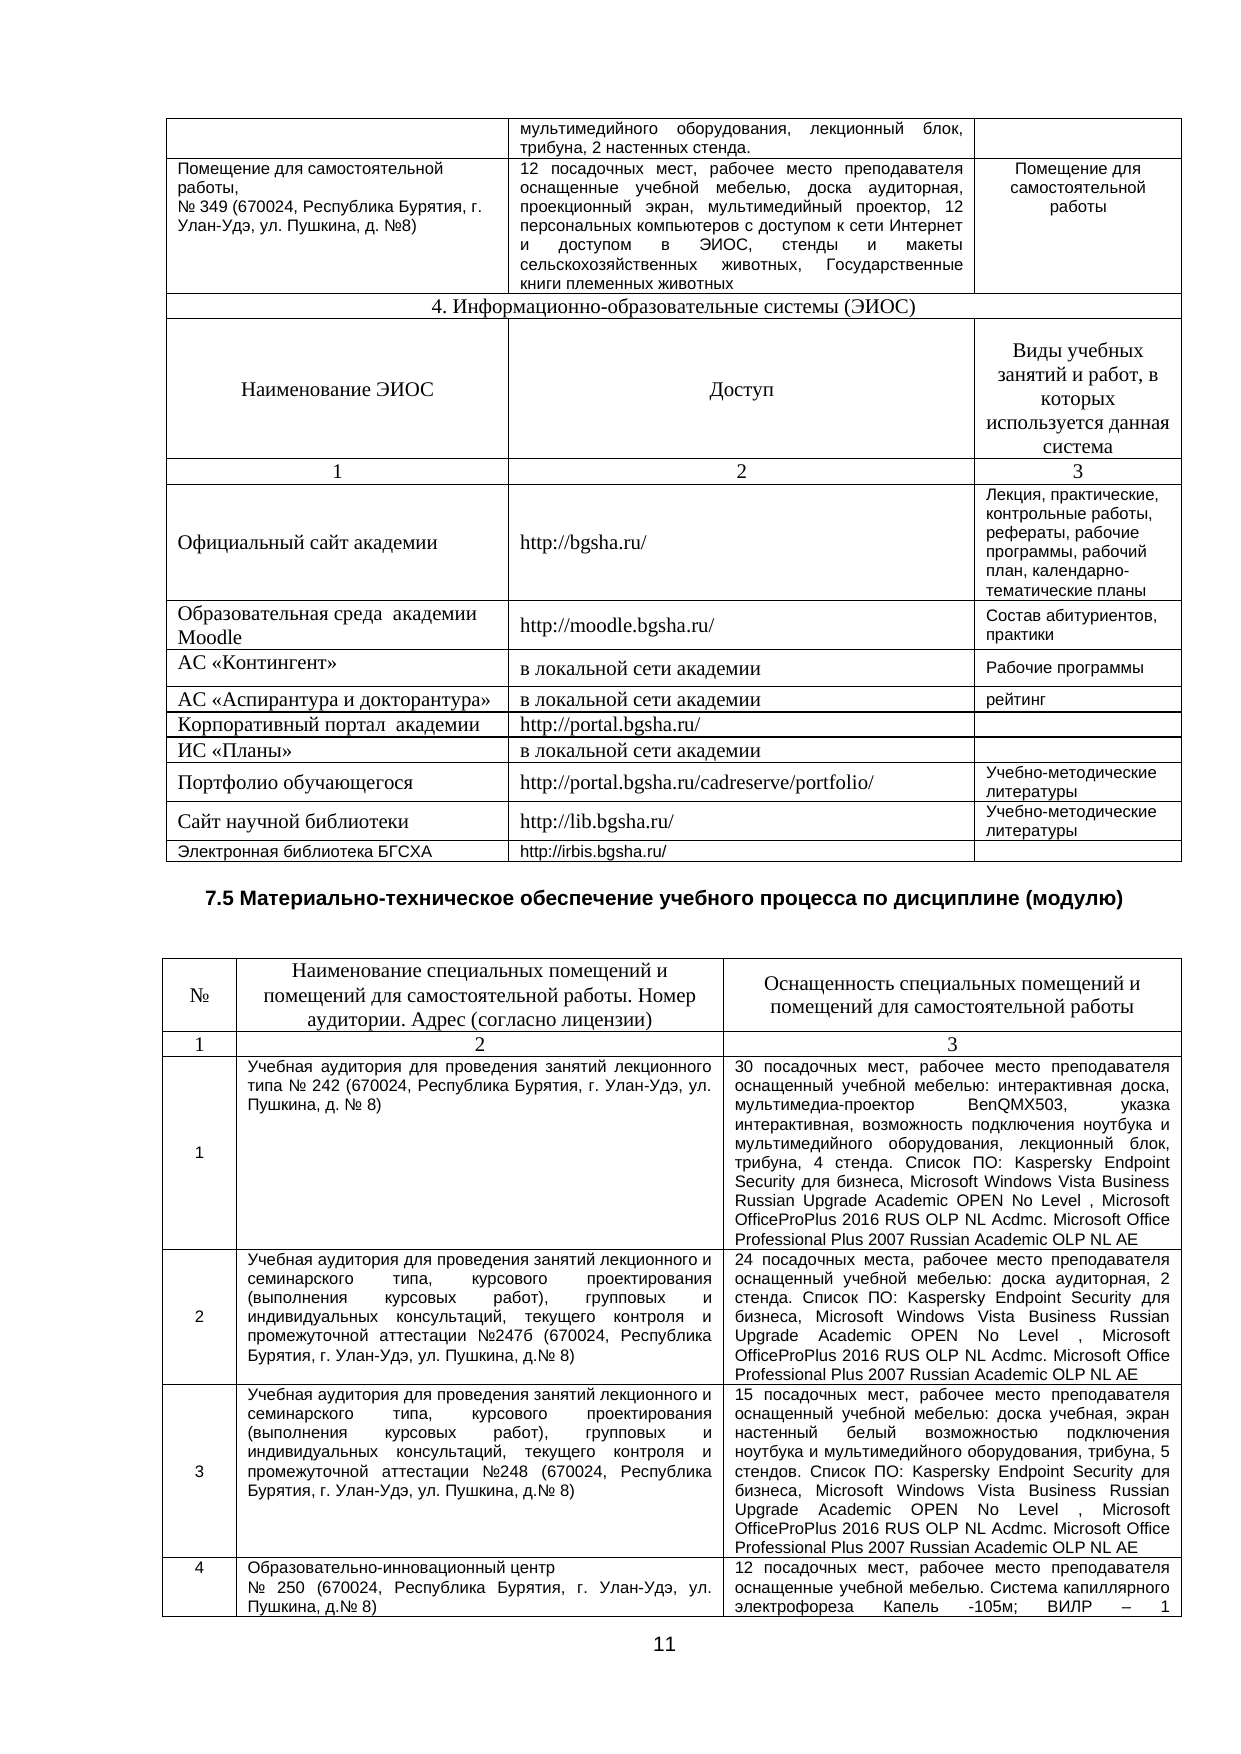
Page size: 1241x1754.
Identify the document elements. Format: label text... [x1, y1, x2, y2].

table_cell [509, 713, 974, 736]
table_cell [509, 601, 974, 649]
table_cell [509, 319, 974, 458]
table_header [163, 959, 236, 1031]
table_cell Учебная аудитория для проведения занятий лекционного и семинарского типа, курсового проектирования (выполнения курсовых работ), групповых и индивидуальных консультаций, текущего контроля и промежуточной аттестации №247б (670024, Республика Бурятия, г. Улан-Удэ, ул. Пушкина, д.№ 8) [237, 1250, 723, 1384]
table_cell 30 посадочных мест, рабочее место преподавателя оснащенный учебной мебелью: интерактивная доска, мультимедиа-проектор BenQMX503, указка интерактивная, возможность подключения ноутбука и мультимедийного оборудования, лекционный блок, трибуна, 4 стенда. Список ПО: Kaspersky Endpoint Security для бизнеса, Microsoft Windows Vista Business Russian Upgrade Academic OPEN No Level , Microsoft OfficeProPlus 2016 RUS OLP NL Acdmc. Microsoft Office Professional Plus 2007 Russian Academic OLP NL AE [724, 1057, 1181, 1248]
table_header [724, 959, 1181, 1031]
table_cell [509, 687, 974, 711]
table_cell [167, 319, 508, 458]
table_cell Учебно-методические литературы [975, 763, 1181, 801]
table_cell [167, 802, 508, 840]
table_cell [509, 459, 974, 483]
table_cell Помещение для самостоятельной работы, № 349 (670024, Республика Бурятия, г. Улан-Удэ, ул. Пушкина, д. №8) [167, 159, 508, 293]
table_cell [167, 650, 508, 686]
table_cell 24 посадочных места, рабочее место преподавателя оснащенный учебной мебелью: доска аудиторная, 2 стенда. Список ПО: Kaspersky Endpoint Security для бизнеса, Microsoft Windows Vista Business Russian Upgrade Academic OPEN No Level , Microsoft OfficeProPlus 2016 RUS OLP NL Acdmc. Microsoft Office Professional Plus 2007 Russian Academic OLP NL AE [724, 1250, 1181, 1384]
table_cell Рабочие программы [975, 650, 1181, 686]
table_cell [975, 713, 1181, 736]
table_cell [975, 738, 1181, 762]
table_cell 4 [163, 1558, 236, 1616]
table_cell [167, 485, 508, 599]
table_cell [724, 1558, 1181, 1616]
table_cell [167, 119, 508, 157]
table_cell Учебная аудитория для проведения занятий лекционного и семинарского типа, курсового проектирования (выполнения курсовых работ), групповых и индивидуальных консультаций, текущего контроля и промежуточной аттестации №248 (670024, Республика Бурятия, г. Улан-Удэ, ул. Пушкина, д.№ 8) [237, 1385, 723, 1557]
table_cell [237, 1032, 723, 1056]
table_cell [509, 485, 974, 599]
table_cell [509, 119, 974, 157]
text 7.5 Материально-техническое обеспечение учебного процесса по дисциплине (модулю) [177, 886, 1152, 909]
table_cell Электронная библиотека БГСХА [167, 841, 508, 861]
table_cell Учебная аудитория для проведения занятий лекционного типа № 242 (670024, Республика Бурятия, г. Улан-Удэ, ул. Пушкина, д. № 8) [237, 1057, 723, 1248]
table_cell [975, 841, 1181, 861]
table_cell [167, 601, 508, 649]
table_cell [167, 738, 508, 762]
table_cell [167, 687, 508, 711]
table_cell [167, 713, 508, 736]
table_cell 3 [163, 1385, 236, 1557]
table_cell Помещение для самостоятельной работы [975, 159, 1181, 293]
table_cell 1 [163, 1057, 236, 1248]
table_cell [167, 294, 177, 318]
table_cell Лекция, практические, контрольные работы, рефераты, рабочие программы, рабочий план, календарно-тематические планы [975, 485, 1181, 599]
table_cell рейтинг [975, 687, 1181, 711]
table_cell [975, 319, 1181, 458]
table_cell [509, 738, 974, 762]
table_cell [509, 650, 974, 686]
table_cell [237, 1558, 723, 1616]
table_cell 12 посадочных мест, рабочее место преподавателя оснащенные учебной мебелью, доска аудиторная, проекционный экран, мультимедийный проектор, 12 персональных компьютеров с доступом к сети Интернет и доступом в ЭИОС, стенды и макеты сельскохозяйственных животных, Государственные книги племенных животных [509, 159, 974, 293]
table_cell 15 посадочных мест, рабочее место преподавателя оснащенный учебной мебелью: доска учебная, экран настенный белый возможностью подключения ноутбука и мультимедийного оборудования, трибуна, 5 стендов. Список ПО: Kaspersky Endpoint Security для бизнеса, Microsoft Windows Vista Business Russian Upgrade Academic OPEN No Level , Microsoft OfficeProPlus 2016 RUS OLP NL Acdmc. Microsoft Office Professional Plus 2007 Russian Academic OLP NL AE [724, 1385, 1181, 1557]
table_cell Состав абитуриентов, практики [975, 601, 1181, 649]
table_cell Учебно-методические литературы [975, 802, 1181, 840]
table_cell [163, 1032, 236, 1056]
table_cell [509, 763, 974, 801]
table_cell [724, 1032, 1181, 1056]
table_cell [975, 459, 1181, 483]
table_cell 2 [163, 1250, 236, 1384]
table_cell [167, 763, 508, 801]
table_cell [1170, 294, 1181, 318]
table_cell [509, 802, 974, 840]
table_header [237, 959, 723, 1031]
table_cell [167, 459, 508, 483]
table_cell http://irbis.bgsha.ru/ [509, 841, 974, 861]
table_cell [975, 119, 1181, 157]
